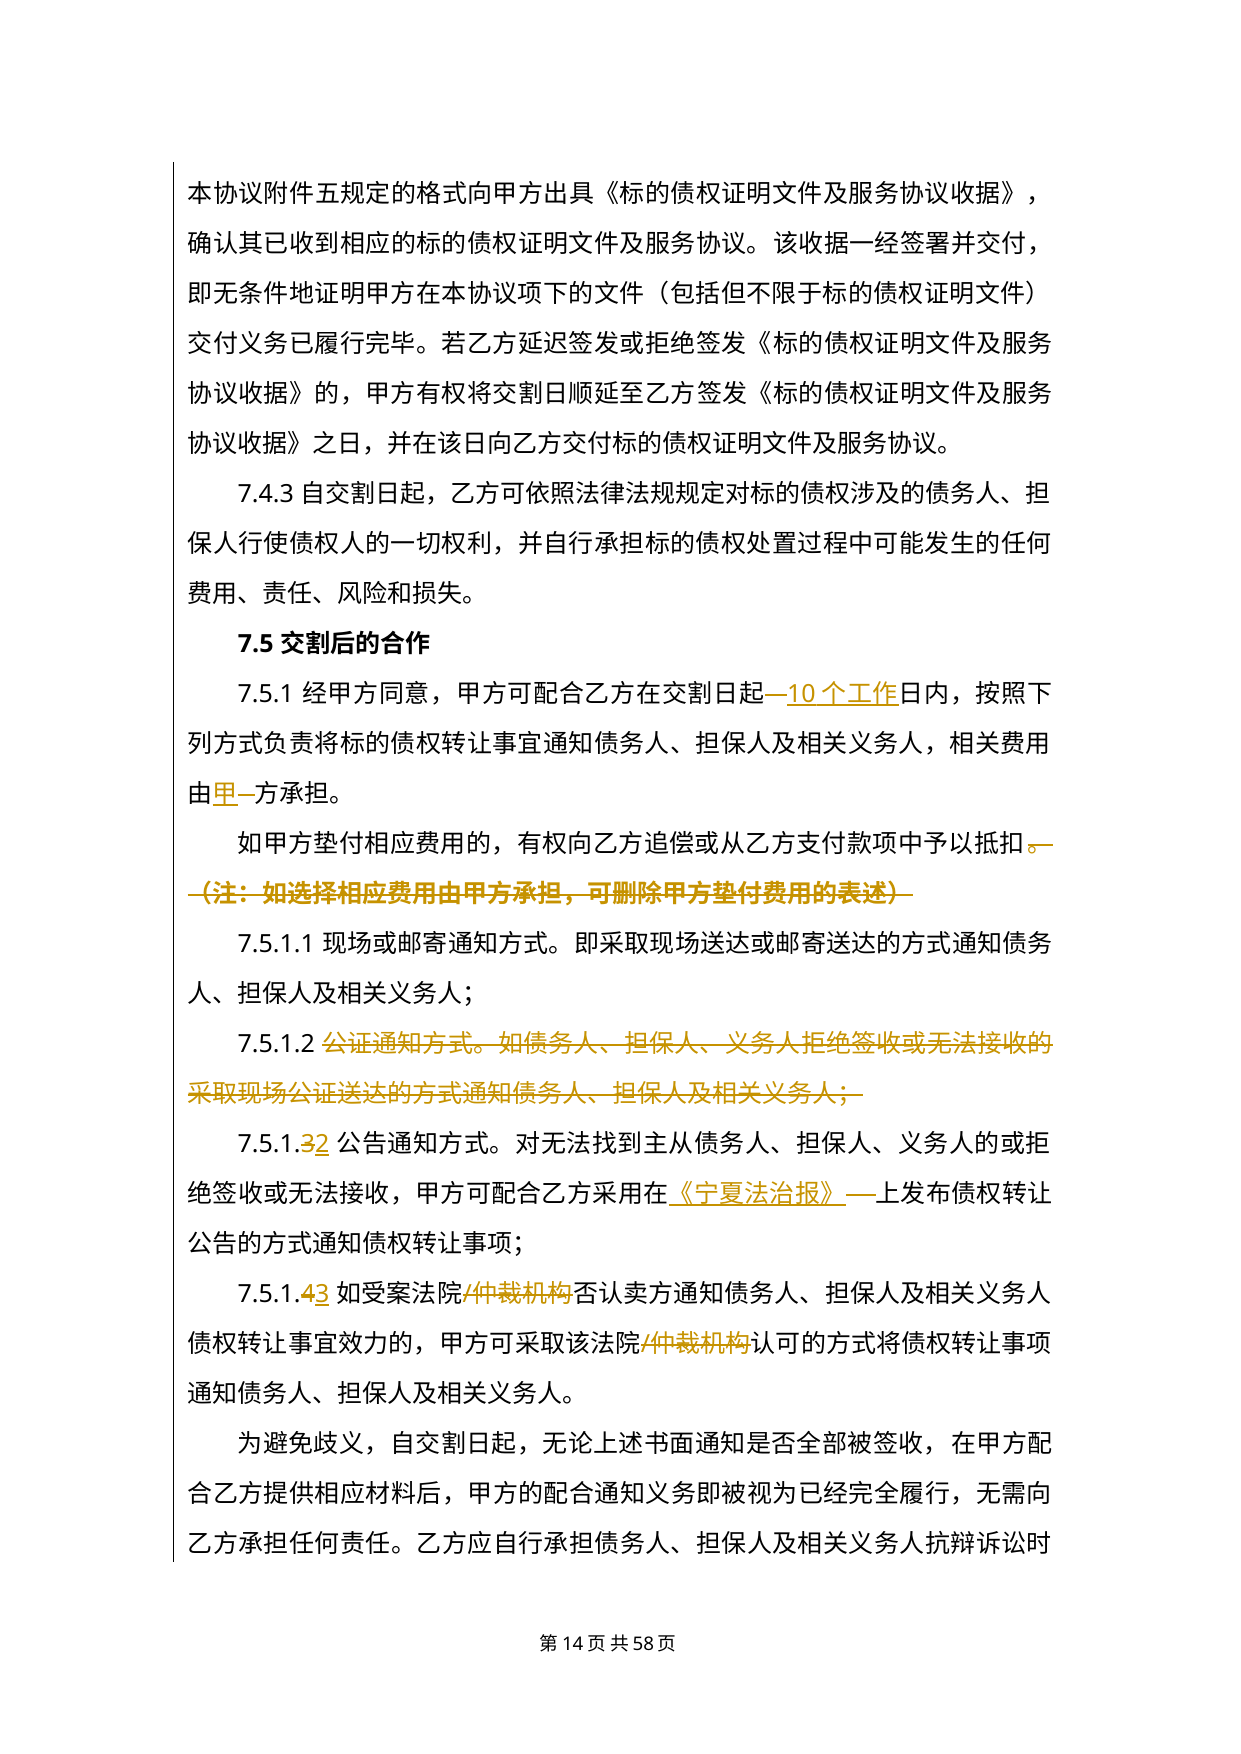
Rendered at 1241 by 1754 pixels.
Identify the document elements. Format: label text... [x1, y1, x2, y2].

text 7.4.3 自交割日起，乙方可依照法律法规规定对标的债权涉及的债务人、担保人行使债权人的一切权利，并自行承担标的债权处置过程中可能发生的任何费用、责任、风险和损失。 [187, 462, 1053, 612]
text 7.5 交割后的合作 [187, 612, 1053, 662]
text 7.5.1. 如受案法院否认卖方通知债务人、担保人及相关义务人债权转让事宜效力的，甲方可采取该法院认可的方式将债权转让事项通知债务人、担保人及相关义务人。 [187, 1262, 1053, 1412]
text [187, 162, 1053, 462]
text 7.5.1. 公告通知方式。对无法找到主从债务人、担保人、义务人的或拒绝签收或无法接收，甲方可配合乙方采用在上发布债权转让公告的方式通知债权转让事项； [187, 1112, 1053, 1262]
text 7.5.1 经甲方同意，甲方可配合乙方在交割日起日内，按照下列方式负责将标的债权转让事宜通知债务人、担保人及相关义务人，相关费用由方承担。 [187, 662, 1053, 812]
text 7.5.1.1 现场或邮寄通知方式。即采取现场送达或邮寄送达的方式通知债务人、担保人及相关义务人； [187, 912, 1053, 1012]
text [187, 1412, 1053, 1562]
